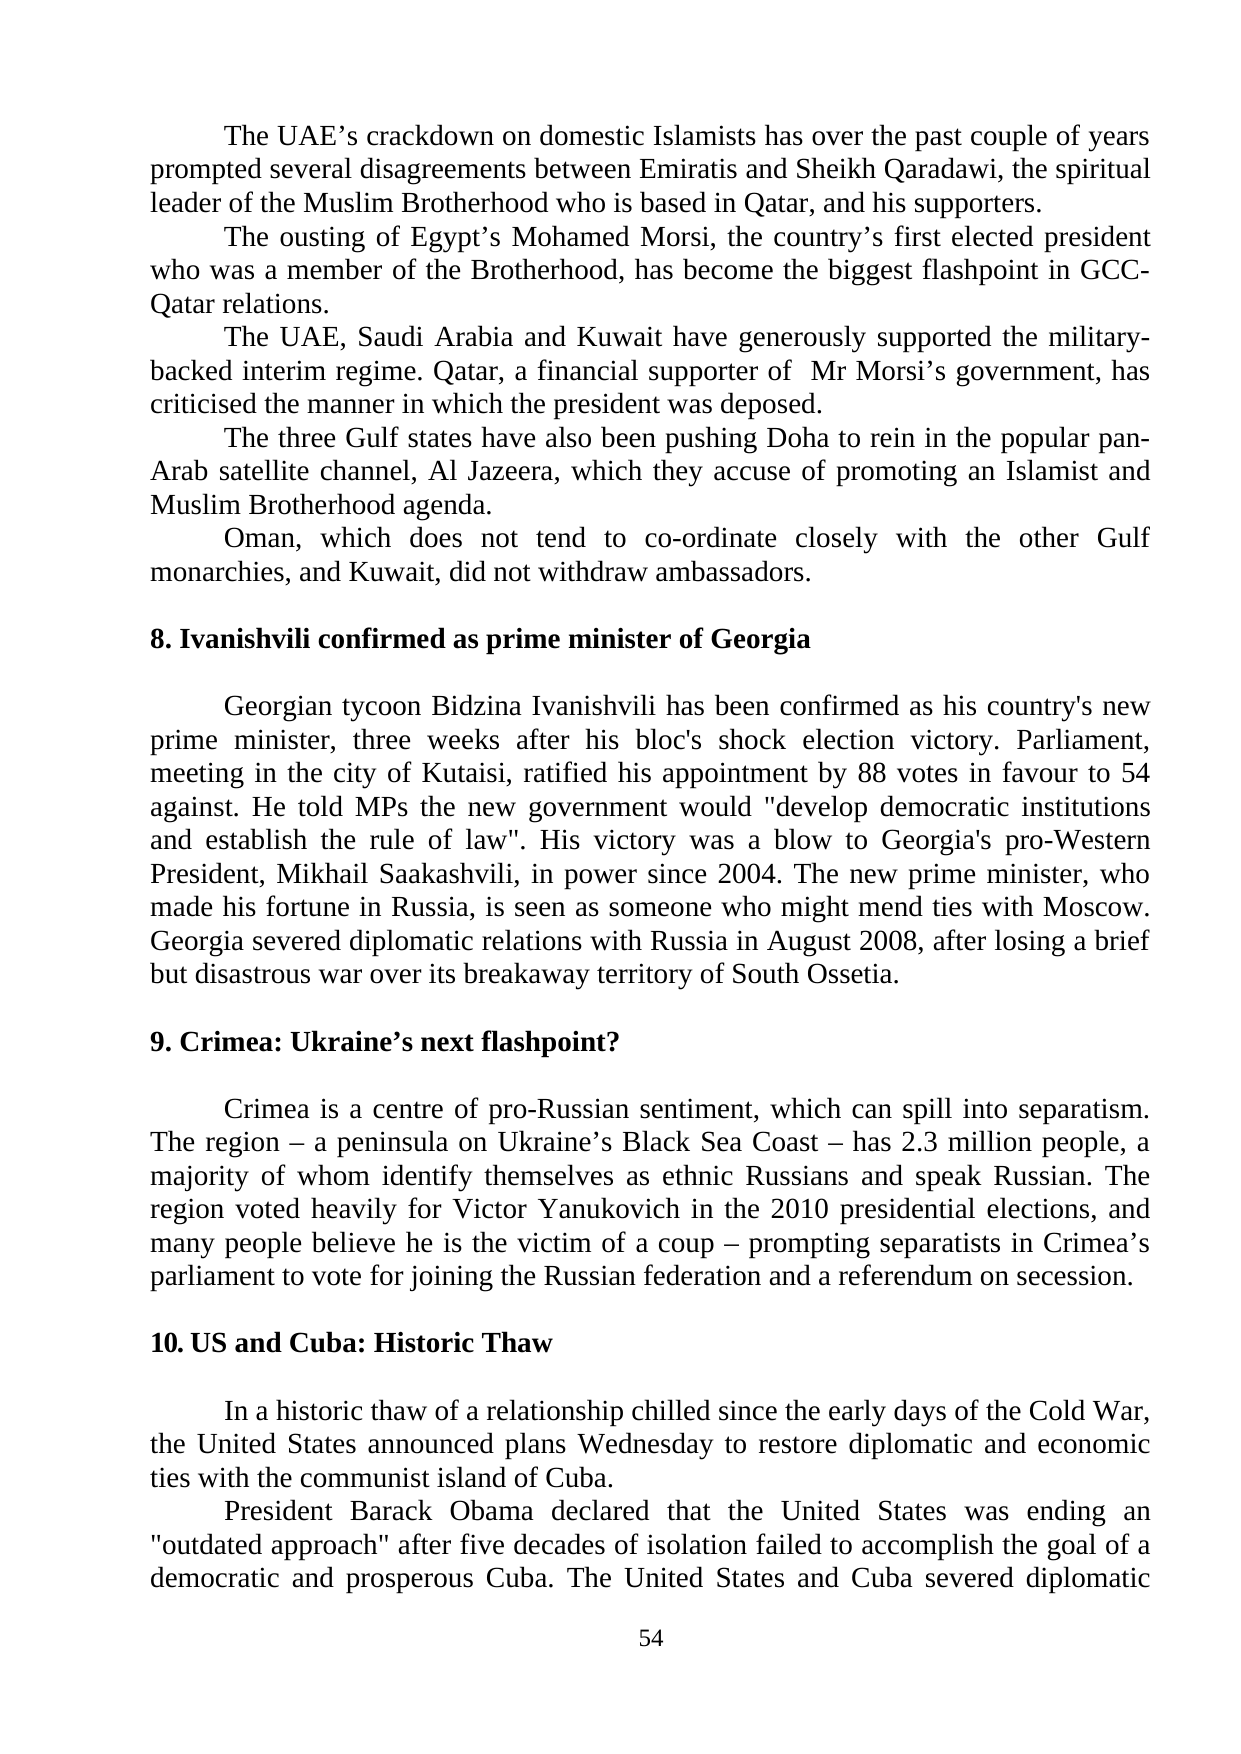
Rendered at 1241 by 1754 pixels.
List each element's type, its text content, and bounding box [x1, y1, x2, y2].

text The three Gulf states have also been pushing Doha to rein in the popular pan-Arab satellite channel, Al Jazeera, which they accuse of promoting an Islamist and Muslim Brotherhood agenda. [150, 420, 1152, 521]
text 8. Ivanishvili confirmed as prime minister of Georgia [150, 621, 1152, 655]
text Georgian tycoon Bidzina Ivanishvili has been confirmed as his country's new prime minister, three weeks after his bloc's shock election victory. Parliament, meeting in the city of Kutaisi, ratified his appointment by 88 votes in favour to 54 against. He told MPs the new government would "develop democratic institutions and establish the rule of law". His victory was a blow to Georgia's pro-Western President, Mikhail Saakashvili, in power since 2004. The new prime minister, who made his fortune in Russia, is seen as someone who might mend ties with Moscow. Georgia severed diplomatic relations with Russia in August 2008, after losing a brief but disastrous war over its breakaway territory of South Ossetia. [150, 688, 1152, 990]
text In a historic thaw of a relationship chilled since the early days of the Cold War, the United States announced plans Wednesday to restore diplomatic and economic ties with the communist island of Cuba. [150, 1393, 1152, 1493]
text Crimea is a centre of pro-Russian sentiment, which can spill into separatism. The region – a peninsula on Ukraine’s Black Sea Coast – has 2.3 million people, a majority of whom identify themselves as ethnic Russians and speak Russian. The region voted heavily for Victor Yanukovich in the 2010 presidential elections, and many people believe he is the victim of a coup – prompting separatists in Crimea’s parliament to vote for joining the Russian federation and a referendum on secession. [150, 1091, 1152, 1292]
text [150, 1493, 1152, 1594]
text The ousting of Egypt’s Mohamed Morsi, the country’s first elected president who was a member of the Brotherhood, has become the biggest flashpoint in GCC-Qatar relations. [150, 219, 1152, 319]
text The UAE’s crackdown on domestic Islamists has over the past couple of years prompted several disagreements between Emiratis and Sheikh Qaradawi, the spiritual leader of the Muslim Brotherhood who is based in Qatar, and his supporters. [150, 118, 1152, 219]
text The UAE, Saudi Arabia and Kuwait have generously supported the military-backed interim regime. Qatar, a financial supporter of Mr Morsi’s government, has criticised the manner in which the president was deposed. [150, 319, 1152, 420]
text 10. US and Cuba: Historic Thaw [150, 1326, 1152, 1359]
text Oman, which does not tend to co-ordinate closely with the other Gulf monarchies, and Kuwait, did not withdraw ambassadors. [150, 521, 1152, 588]
text 9. Crimea: Ukraine’s next flashpoint? [150, 1024, 1152, 1057]
